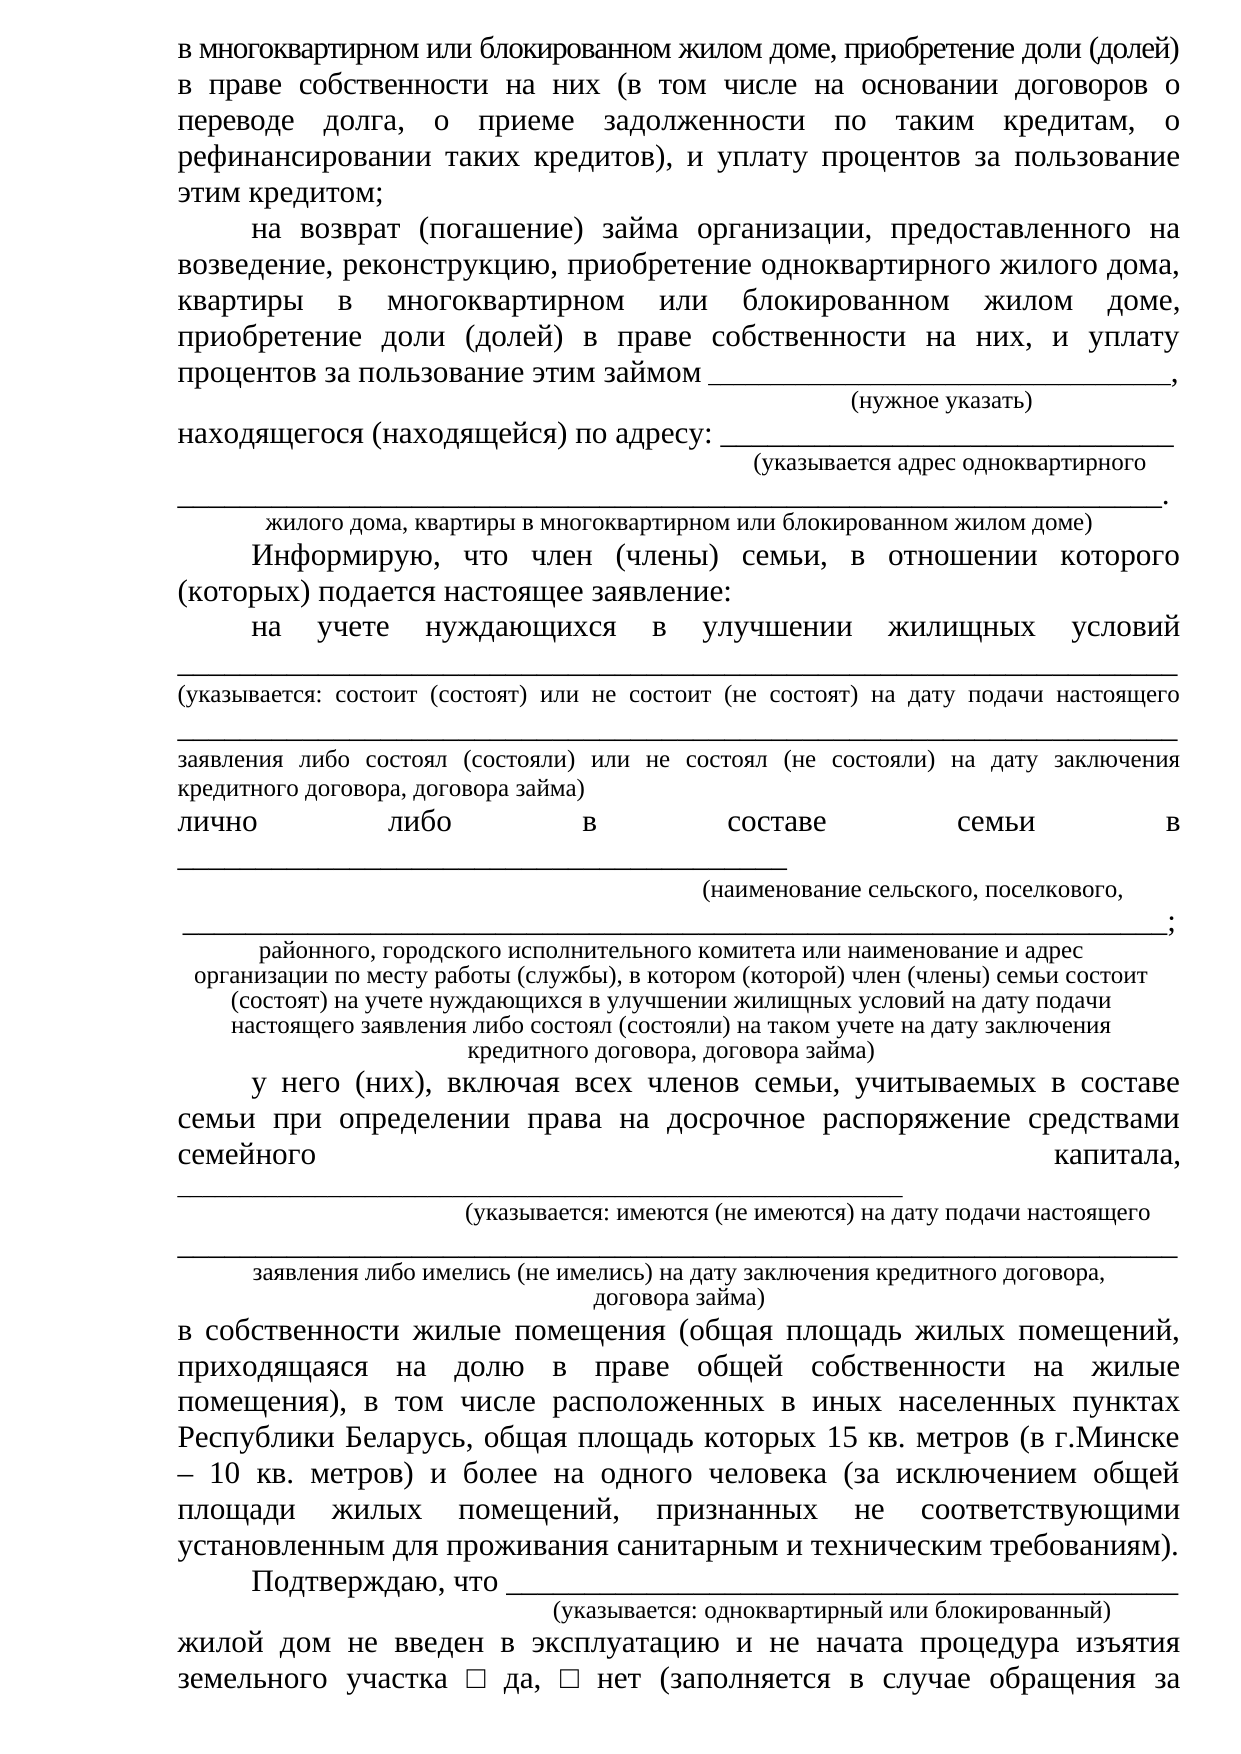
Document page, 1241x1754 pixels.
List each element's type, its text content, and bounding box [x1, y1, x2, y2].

text жилого дома, квартиры в многоквартирном или блокированном жилом доме) [177, 511, 1181, 536]
text договора займа) [177, 1286, 1181, 1311]
text у него (них), включая всех членов семьи, учитываемых в составе семьи при определении права на досрочное распоряжение средствами семейного капитала, __________________________________________________________ [177, 1063, 1181, 1200]
text ________________________________________________________________ [177, 1225, 1181, 1261]
text в собственности жилые помещения (общая площадь жилых помещений, приходящаяся на долю в праве общей собственности на жилые помещения), в том числе расположенных в иных населенных пунктах Республики Беларусь, общая площадь которых 15 кв. метров (в г.Минске – 10 кв. метров) и более на одного человека (за исключением общей площади жилых помещений, признанных не соответствующими установленным для проживания санитарным и техническим требованиям). [177, 1311, 1181, 1562]
text (наименование сельского, поселкового, _______________________________________________________________; [177, 874, 1181, 938]
text районного, городского исполнительного комитета или наименование и адрес организации по месту работы (службы), в котором (которой) член (члены) семьи состоит (состоят) на учете нуждающихся в улучшении жилищных условий на дату подачи настоящего заявления либо состоял (состояли) на таком учете на дату заключения кредитного договора, договора займа) [192, 938, 1150, 1063]
text лично либо в составе семьи в _______________________________________ [177, 802, 1181, 874]
text находящегося (находящейся) по адресу: _____________________________ [177, 414, 1181, 450]
text (указывается: одноквартирный или блокированный) [546, 1598, 1181, 1623]
text (указывается адрес одноквартирного [753, 450, 1181, 475]
text заявления либо имелись (не имелись) на дату заключения кредитного договора, [177, 1261, 1181, 1286]
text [177, 29, 1181, 209]
text (нужное указать) [177, 389, 1181, 414]
text Подтверждаю, что ___________________________________________ [177, 1562, 1181, 1598]
text на возврат (погашение) займа организации, предоставленного на возведение, реконструкцию, приобретение одноквартирного жилого дома, квартиры в многоквартирном или блокированном жилом доме, приобретение доли (долей) в праве собственности на них, и уплату процентов за пользование этим займом _____________________________________, [177, 209, 1181, 389]
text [177, 1623, 1181, 1695]
text _______________________________________________________________. [177, 475, 1181, 511]
text (указывается: имеются (не имеются) на дату подачи настоящего [177, 1200, 1181, 1225]
text Информирую, что член (члены) семьи, в отношении которого (которых) подается настоящее заявление: [177, 536, 1181, 608]
text на учете нуждающихся в улучшении жилищных условий ________________________________________________________________ (указывается: состоит (состоят) или не состоит (не состоят) на дату подачи настоящего ________________________________________________________________ заявления либо состоял (состояли) или не состоял (не состояли) на дату заключения кредитного договора, договора займа) [177, 608, 1181, 802]
